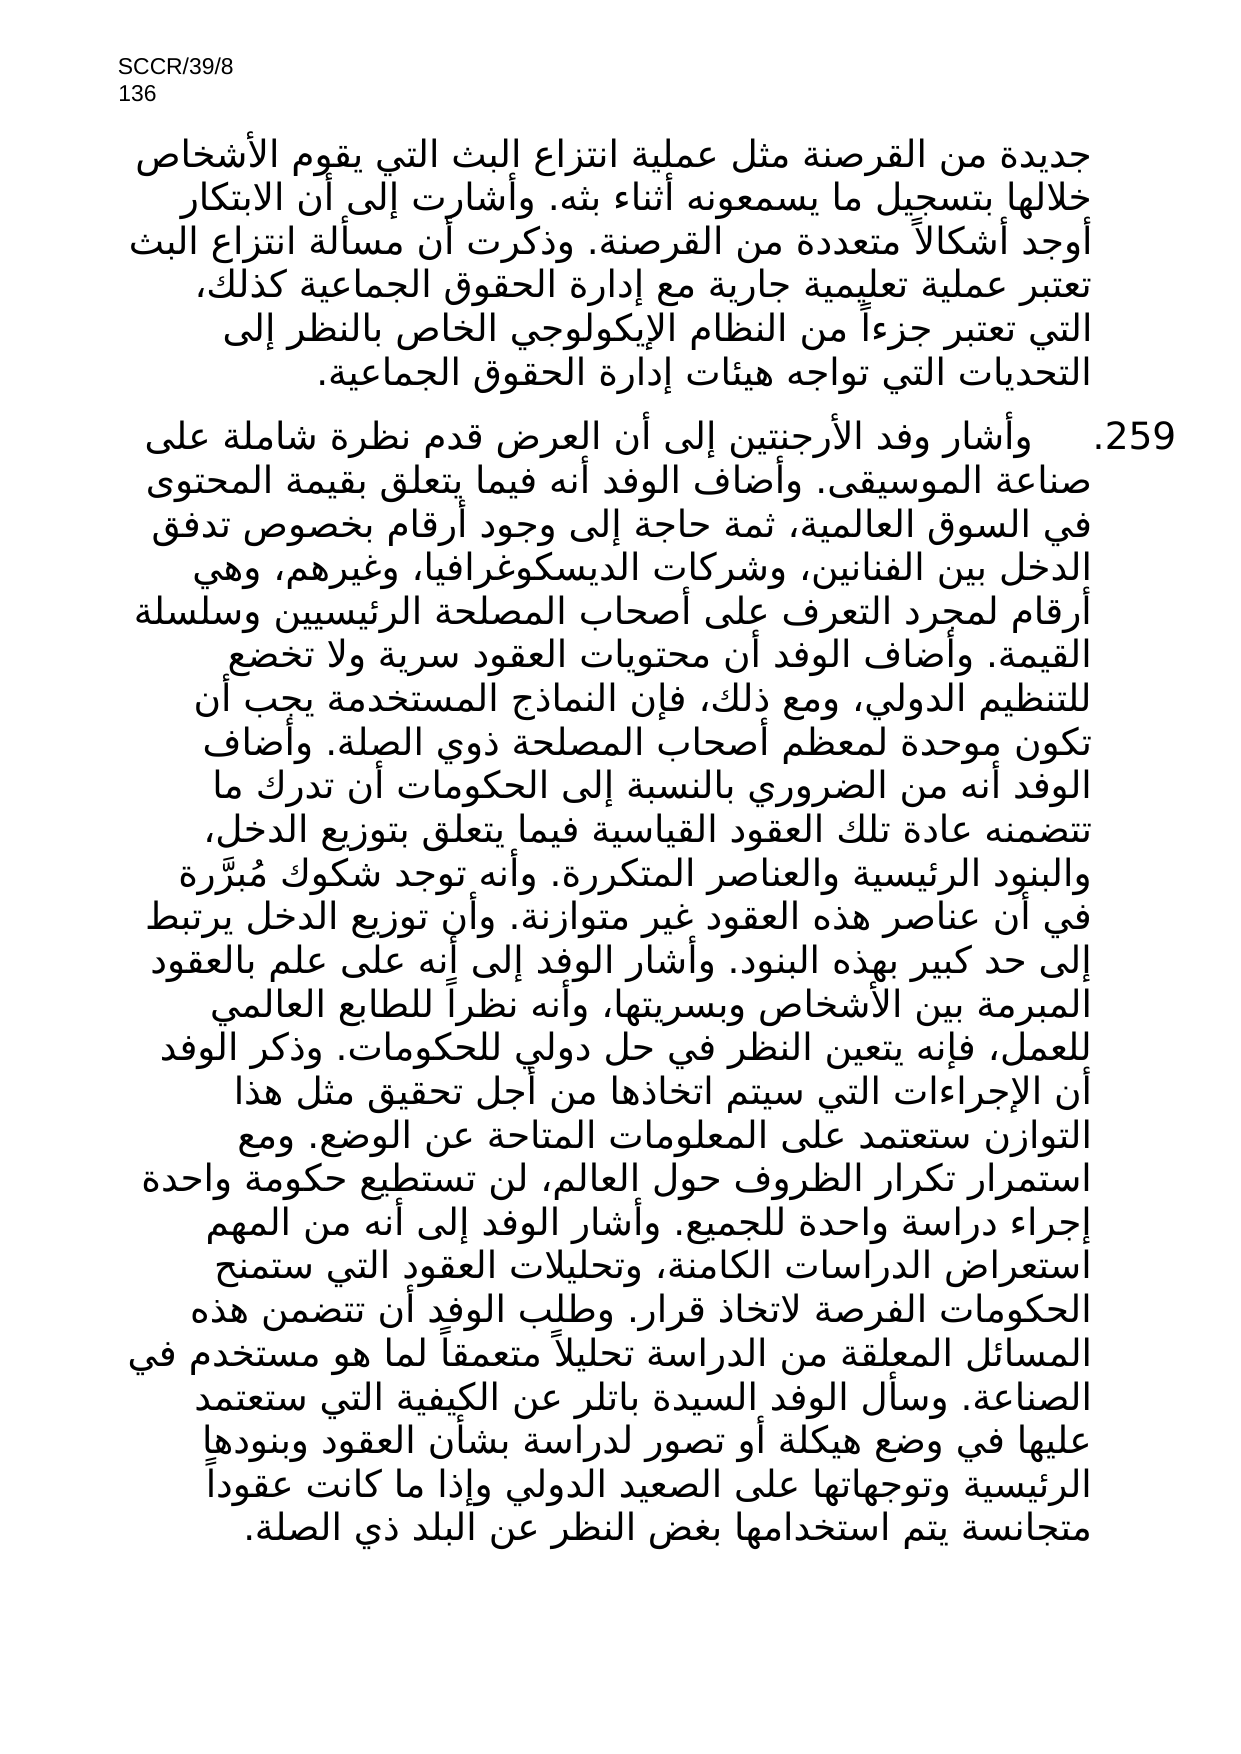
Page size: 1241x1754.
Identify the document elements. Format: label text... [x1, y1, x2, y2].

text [118, 132, 1092, 394]
text وأشار وفد الأرجنتين إلى أن العرض قدم نظرة شاملة على صناعة الموسيقى. وأضاف الوفد أنه فيما يتعلق بقيمة المحتوى في السوق العالمية، ثمة حاجة إلى وجود أرقام بخصوص تدفق الدخل بين الفنانين، وشركات الديسكوغرافيا، وغيرهم، وهي أرقام لمجرد التعرف على أصحاب المصلحة الرئيسيين وسلسلة القيمة. وأضاف الوفد أن محتويات العقود سرية ولا تخضع للتنظيم الدولي، ومع ذلك، فإن النماذج المستخدمة يجب أن تكون موحدة لمعظم أصحاب المصلحة ذوي الصلة. وأضاف الوفد أنه من الضروري بالنسبة إلى الحكومات أن تدرك ما تتضمنه عادة تلك العقود القياسية فيما يتعلق بتوزيع الدخل، والبنود الرئيسية والعناصر المتكررة. وأنه توجد شكوك مُبرَّرة في أن عناصر هذه العقود غير متوازنة. وأن توزيع الدخل يرتبط إلى حد كبير بهذه البنود. وأشار الوفد إلى أنه على علم بالعقود المبرمة بين الأشخاص وبسريتها، وأنه نظراً للطابع العالمي للعمل، فإنه يتعين النظر في حل دولي للحكومات. وذكر الوفد أن الإجراءات التي سيتم اتخاذها من أجل تحقيق مثل هذا التوازن ستعتمد على المعلومات المتاحة عن الوضع. ومع استمرار تكرار الظروف حول العالم، لن تستطيع حكومة واحدة إجراء دراسة واحدة للجميع. وأشار الوفد إلى أنه من المهم استعراض الدراسات الكامنة، وتحليلات العقود التي ستمنح الحكومات الفرصة لاتخاذ قرار. وطلب الوفد أن تتضمن هذه المسائل المعلقة من الدراسة تحليلاً متعمقاً لما هو مستخدم في الصناعة. وسأل الوفد السيدة باتلر عن الكيفية التي ستعتمد عليها في وضع هيكلة أو تصور لدراسة بشأن العقود وبنودها الرئيسية وتوجهاتها على الصعيد الدولي وإذا ما كانت عقوداً متجانسة يتم استخدامها بغض النظر عن البلد ذي الصلة. [118, 415, 1092, 1550]
